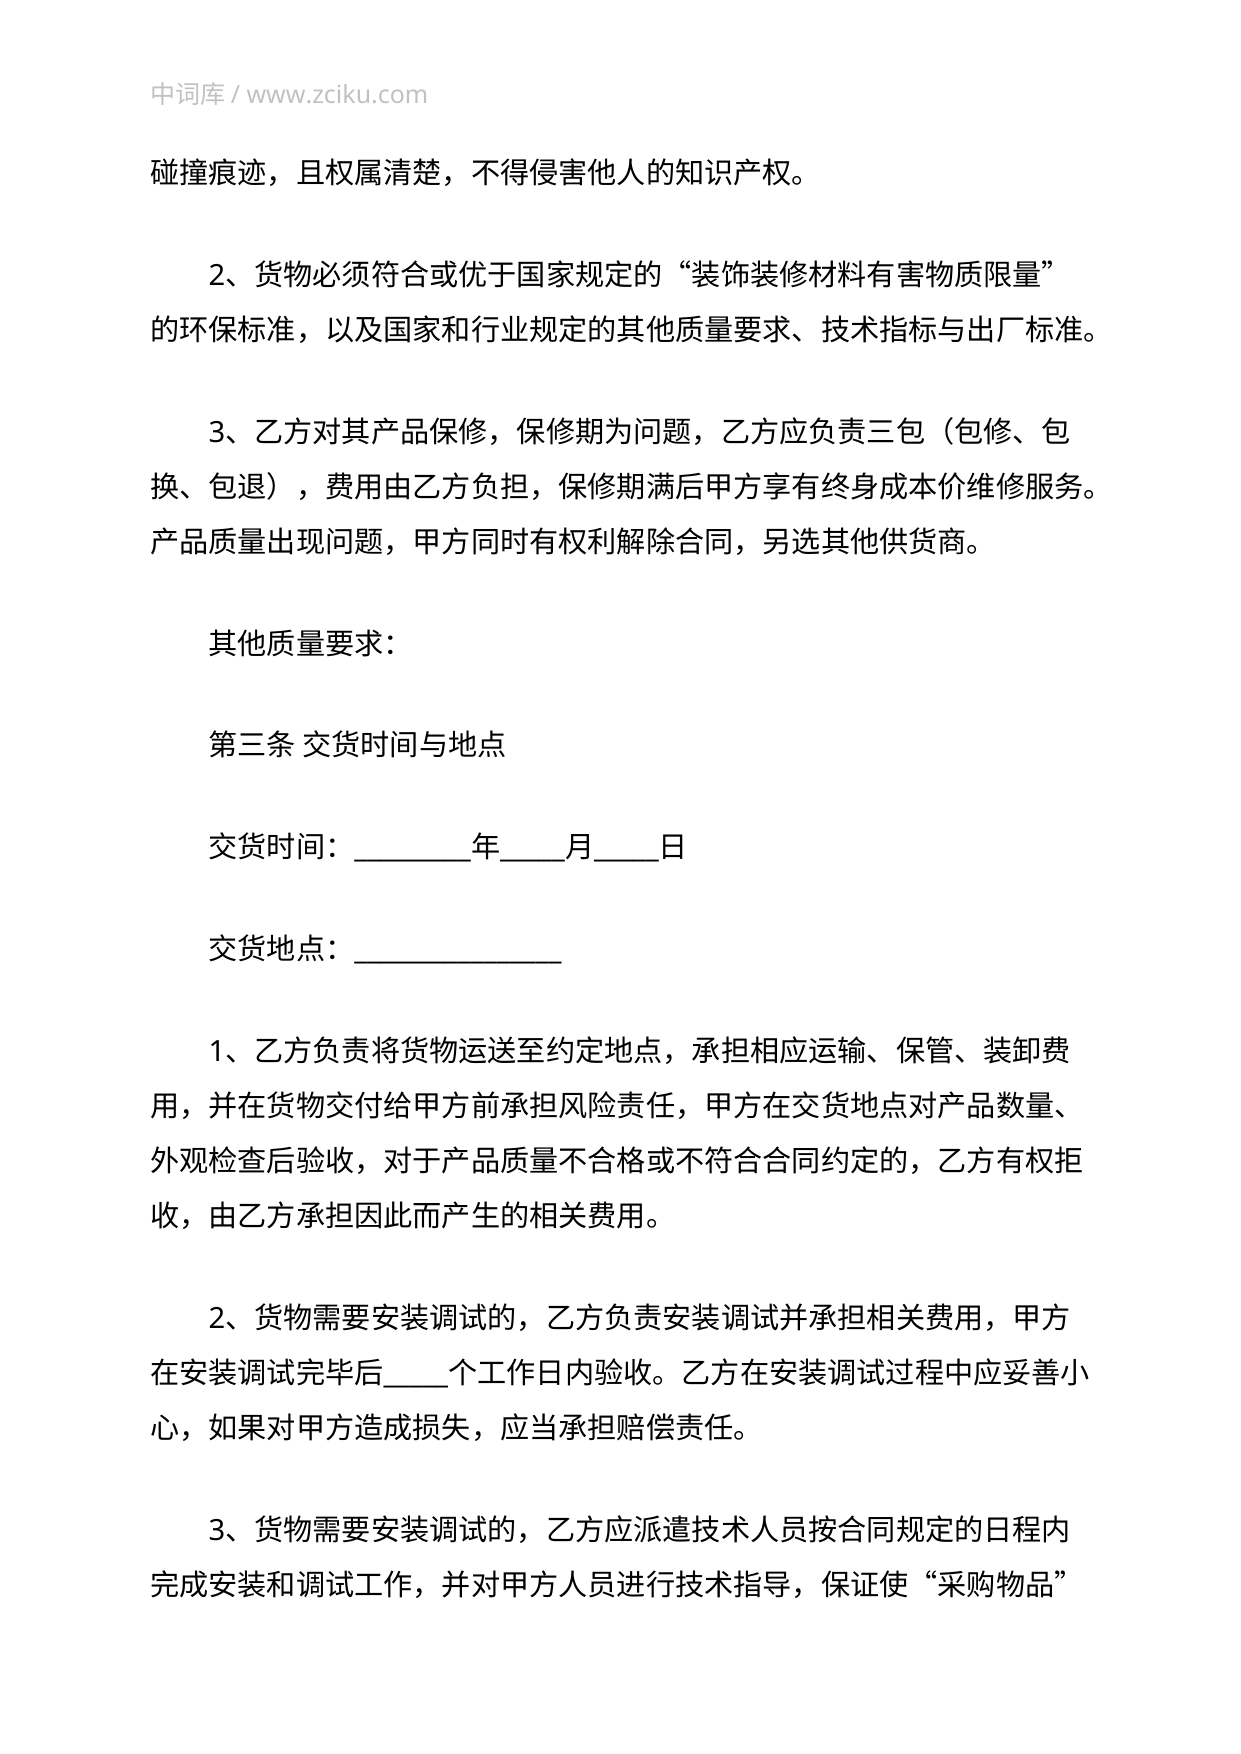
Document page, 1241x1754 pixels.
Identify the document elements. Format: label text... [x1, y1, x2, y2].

text 交货时间：_________年_____月_____日 [150, 824, 1090, 866]
text 2、货物需要安装调试的，乙方负责安装调试并承担相关费用，甲方在安装调试完毕后_____个工作日内验收。乙方在安装调试过程中应妥善小心，如果对甲方造成损失，应当承担赔偿责任。 [150, 1294, 1090, 1447]
text 2、货物必须符合或优于国家规定的“装饰装修材料有害物质限量”的环保标准，以及国家和行业规定的其他质量要求、技术指标与出厂标准。 [150, 252, 1090, 349]
text 1、乙方负责将货物运送至约定地点，承担相应运输、保管、装卸费用，并在货物交付给甲方前承担风险责任，甲方在交货地点对产品数量、外观检查后验收，对于产品质量不合格或不符合合同约定的，乙方有权拒收，由乙方承担因此而产生的相关费用。 [150, 1028, 1090, 1235]
text 交货地点：________________ [150, 926, 1090, 968]
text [150, 1506, 1090, 1603]
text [150, 150, 1090, 192]
text 其他质量要求： [150, 620, 1090, 662]
text 3、乙方对其产品保修，保修期为问题，乙方应负责三包（包修、包换、包退），费用由乙方负担，保修期满后甲方享有终身成本价维修服务。产品质量出现问题，甲方同时有权利解除合同，另选其他供货商。 [150, 408, 1090, 561]
text 第三条 交货时间与地点 [150, 722, 1090, 764]
